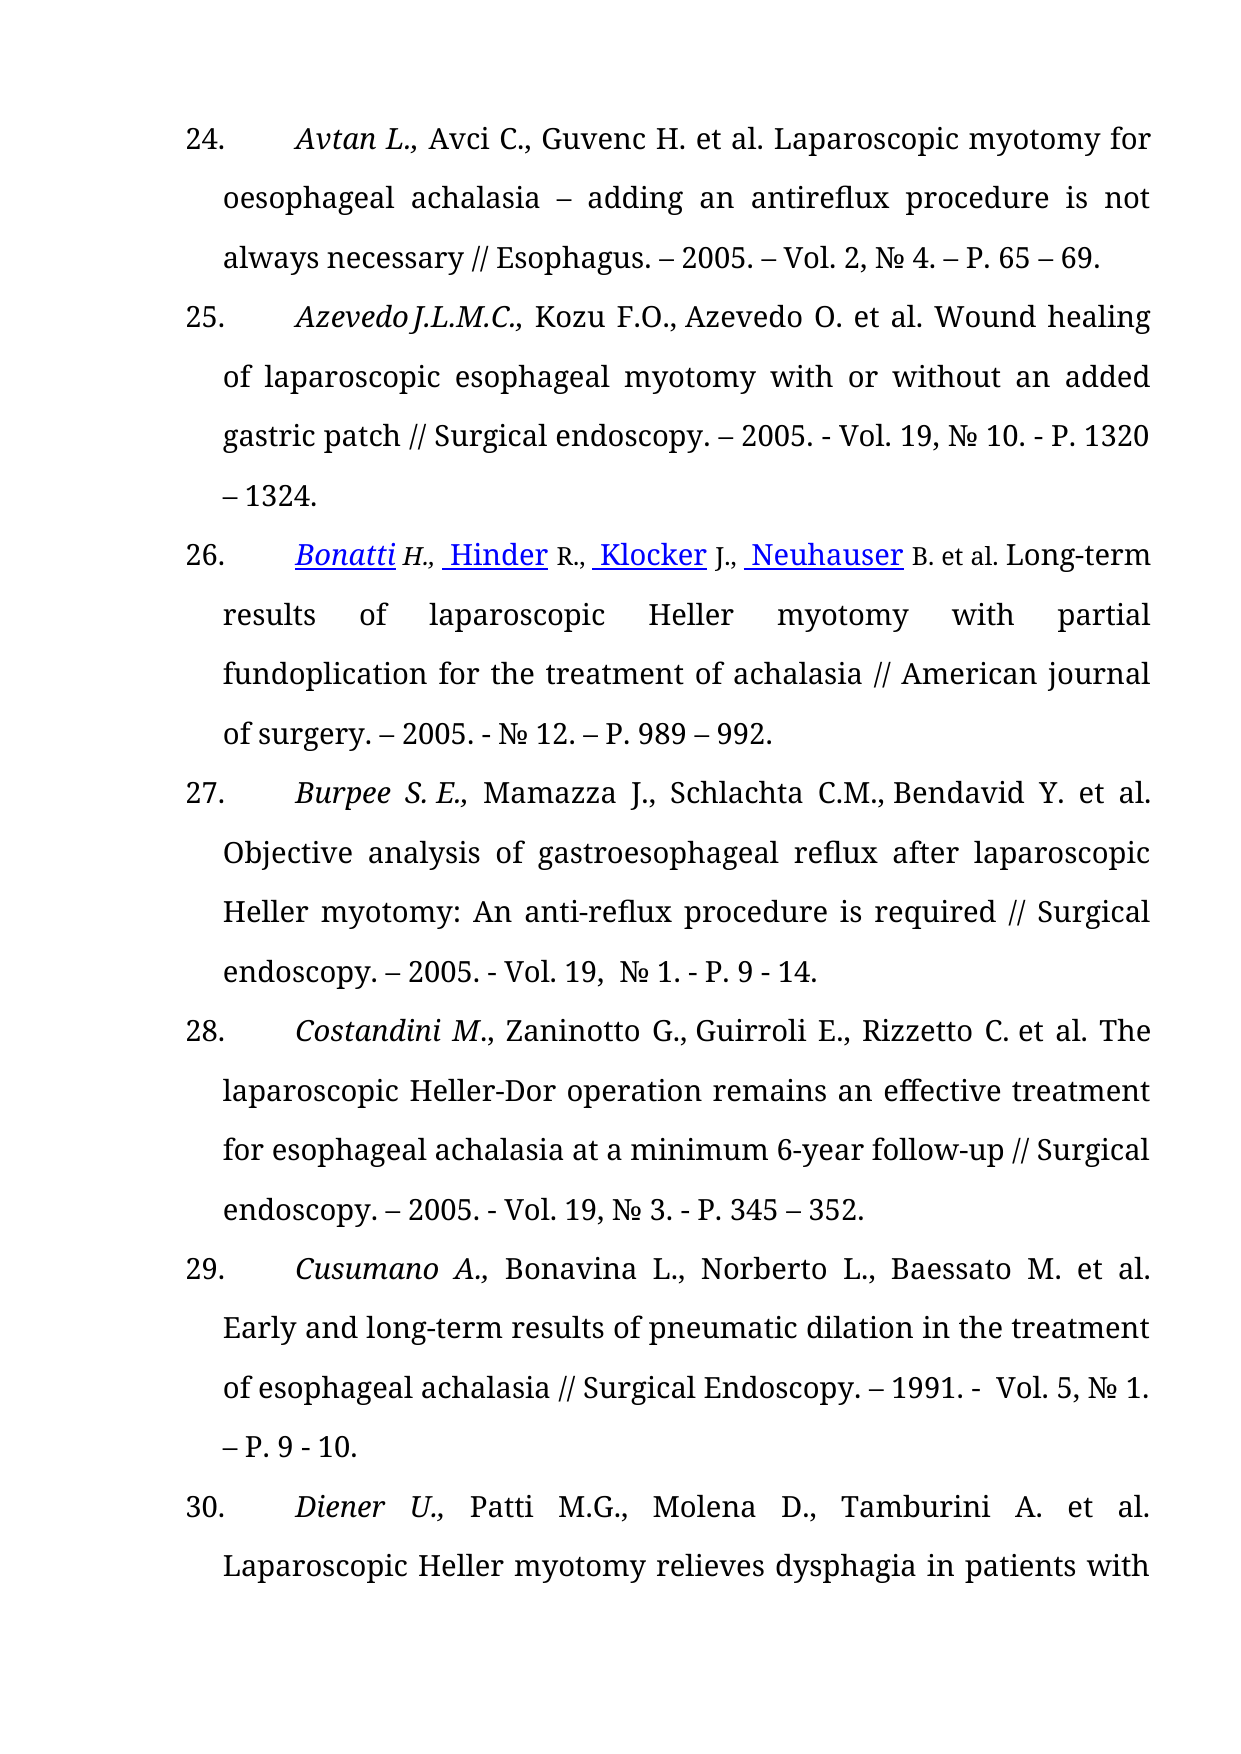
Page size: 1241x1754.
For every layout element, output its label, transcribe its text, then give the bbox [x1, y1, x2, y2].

list Cusumano A., Bonavina L., Norberto L., Baessato M. et al. Early and long-term results of pneumatic dilation in the treatment of esophageal achalasia // Surgical Endoscopy. – 1991. - Vol. 5, № 1. – P. 9 - 10. [185, 1248, 1152, 1466]
list Avtan L., Avci C., Guvenc H. et al. Laparoscopic myotomy for oesophageal achalasia – adding an antireflux procedure is not always necessary // Esophagus. – 2005. – Vol. 2, № 4. – P. 65 – 69. [185, 118, 1152, 277]
list Costandini M., Zaninotto G., Guirroli E., Rizzetto C. et al. The laparoscopic Heller-Dor operation remains an effective treatment for esophageal achalasia at a minimum 6-year follow-up // Surgical еndoscopy. – 2005. - Vol. 19, № 3. - P. 345 – 352. [185, 1010, 1152, 1228]
list Bonatti H., Hinder R., Klocker J., Neuhauser B. et al. Long-term results of laparoscopic Heller myotomy with partial fundoplication for the treatment of achalasia // American journal of surgery. – 2005. - № 12. – P. 989 – 992. [185, 534, 1152, 753]
list Azevedo J.L.M.C., Kozu F.O., Azevedo O. et al. Wound healing of laparoscopic esophageal myotomy with or without an added gastric patch // Surgical endoscopy. – 2005. - Vol. 19, № 10. - P. 1320 – 1324. [185, 297, 1152, 515]
list Burpee S. E., Mamazza J., Schlachta C.M., Bendavid Y. et al. Objective analysis of gastroesophageal reflux after laparoscopic Heller myotomy: An anti-reflux procedure is required // Surgical endoscopy. – 2005. - Vol. 19, № 1. - P. 9 - 14. [185, 772, 1152, 991]
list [185, 1486, 1152, 1585]
